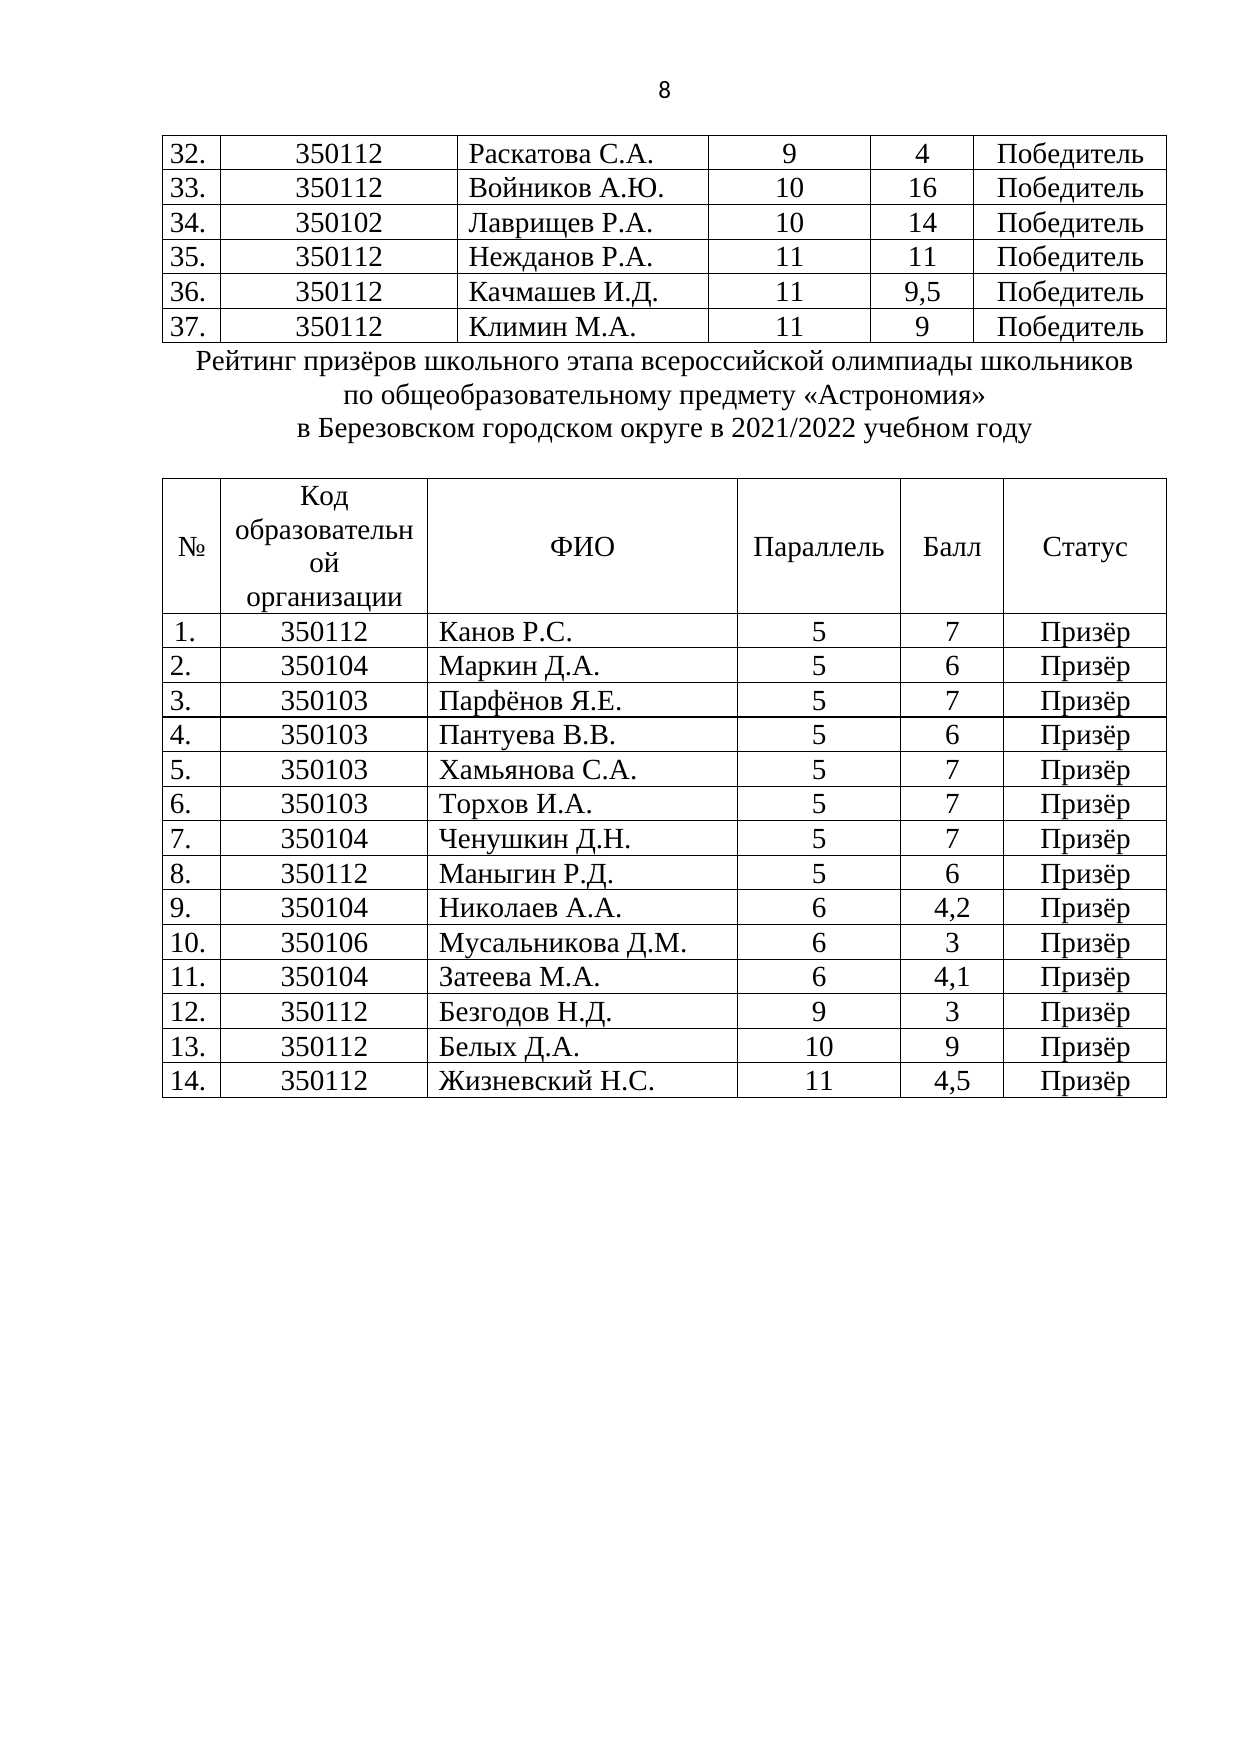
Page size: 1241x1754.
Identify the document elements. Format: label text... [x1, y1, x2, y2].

table_header Параллель [738, 479, 900, 613]
table_cell 6 [901, 718, 1003, 751]
table_cell [163, 309, 220, 342]
table_cell 6 [738, 925, 900, 958]
table_cell 350102 [221, 205, 457, 238]
table_cell Призёр [1004, 890, 1166, 924]
table_cell [163, 274, 220, 308]
table_cell 11 [709, 274, 870, 308]
table_cell 350112 [221, 274, 457, 308]
table_cell Войников А.Ю. [458, 170, 708, 204]
table_cell 3 [901, 994, 1003, 1028]
table_cell 7 [901, 821, 1003, 855]
table_cell Нежданов Р.А. [458, 240, 708, 273]
table_cell 350112 [221, 1063, 427, 1097]
table_cell [163, 787, 220, 820]
table_cell Призёр [1004, 614, 1166, 647]
table_cell Призёр [1004, 718, 1166, 751]
table_cell Призёр [1004, 925, 1166, 958]
table_cell Парфёнов Я.Е. [428, 683, 737, 716]
table_cell 350104 [221, 821, 427, 855]
table_cell [163, 205, 220, 238]
table_cell 10 [709, 205, 870, 238]
table_header ФИО [428, 479, 737, 613]
table_cell Призёр [1004, 683, 1166, 716]
table_cell 3 [901, 925, 1003, 958]
table_cell [163, 960, 220, 993]
table_cell Призёр [1004, 787, 1166, 820]
table_header Балл [901, 479, 1003, 613]
table_cell [163, 821, 220, 855]
text в Березовском городском округе в 2021/2022 учебном году [177, 410, 1152, 444]
table_cell [163, 856, 220, 889]
table_cell 7 [901, 752, 1003, 786]
table_cell [163, 1029, 220, 1062]
table_cell 11 [709, 309, 870, 342]
table_cell [163, 994, 220, 1028]
table_cell 350103 [221, 787, 427, 820]
table_cell [163, 925, 220, 958]
table_cell [163, 890, 220, 924]
table_cell 350112 [221, 309, 457, 342]
table_cell Победитель [974, 274, 1166, 308]
table_cell 7 [901, 683, 1003, 716]
table_cell 6 [901, 648, 1003, 682]
table_cell Климин М.А. [458, 309, 708, 342]
table_header Код образовательной организации [221, 479, 427, 613]
table_cell Канов Р.С. [428, 614, 737, 647]
table_cell 4,1 [901, 960, 1003, 993]
table_cell Призёр [1004, 648, 1166, 682]
table_cell 9 [901, 1029, 1003, 1062]
table_cell Победитель [974, 170, 1166, 204]
table_cell 6 [738, 890, 900, 924]
table_cell 350112 [221, 170, 457, 204]
table_cell 11 [709, 240, 870, 273]
table_cell Призёр [1004, 994, 1166, 1028]
table_cell Победитель [974, 136, 1166, 169]
table_cell Победитель [974, 240, 1166, 273]
table_cell [163, 240, 220, 273]
table_cell 9 [709, 136, 870, 169]
table_cell Маркин Д.А. [428, 648, 737, 682]
table_cell 5 [738, 718, 900, 751]
table_cell 5 [738, 683, 900, 716]
table_cell 5 [738, 821, 900, 855]
table_cell Призёр [1004, 856, 1166, 889]
table_cell Победитель [974, 309, 1166, 342]
table_header Статус [1004, 479, 1166, 613]
table_cell Затеева М.А. [428, 960, 737, 993]
table_cell 11 [738, 1063, 900, 1097]
table_cell 350112 [221, 994, 427, 1028]
table_cell 5 [738, 648, 900, 682]
table_cell Маныгин Р.Д. [428, 856, 737, 889]
table_cell [163, 614, 220, 647]
table_cell 10 [738, 1029, 900, 1062]
table_cell Призёр [1004, 1063, 1166, 1097]
table_cell Качмашев И.Д. [458, 274, 708, 308]
table_cell Призёр [1004, 1029, 1166, 1062]
table_cell 350112 [221, 614, 427, 647]
table_cell 350112 [221, 1029, 427, 1062]
table_cell 11 [871, 240, 973, 273]
table_cell 350104 [221, 960, 427, 993]
table_cell 9,5 [871, 274, 973, 308]
table_cell 4 [871, 136, 973, 169]
table_cell Пантуева В.В. [428, 718, 737, 751]
table_cell Призёр [1004, 960, 1166, 993]
table_cell [163, 136, 220, 169]
table_cell 14 [871, 205, 973, 238]
table_cell Победитель [974, 205, 1166, 238]
table_cell Жизневский Н.С. [428, 1063, 737, 1097]
table_cell 350112 [221, 136, 457, 169]
table_cell 5 [738, 614, 900, 647]
table_cell [163, 752, 220, 786]
table_cell 4,2 [901, 890, 1003, 924]
table_cell [163, 1063, 220, 1097]
table_header № [163, 479, 220, 613]
table_cell 6 [738, 960, 900, 993]
table_cell 6 [901, 856, 1003, 889]
table_cell [163, 683, 220, 716]
table_cell Белых Д.А. [428, 1029, 737, 1062]
table_cell 9 [871, 309, 973, 342]
table_cell Ченушкин Д.Н. [428, 821, 737, 855]
table_cell Лаврищев Р.А. [458, 205, 708, 238]
table_cell [163, 170, 220, 204]
text Рейтинг призёров школьного этапа всероссийской олимпиады школьников по общеобразовательному предмету «Астрономия» [177, 343, 1152, 410]
table_cell Раскатова С.А. [458, 136, 708, 169]
table_cell 7 [901, 787, 1003, 820]
table_cell Мусальникова Д.М. [428, 925, 737, 958]
table_cell 16 [871, 170, 973, 204]
table_cell Призёр [1004, 752, 1166, 786]
table_cell Безгодов Н.Д. [428, 994, 737, 1028]
table_cell Николаев А.А. [428, 890, 737, 924]
table_cell 350103 [221, 683, 427, 716]
table_cell 5 [738, 752, 900, 786]
table_cell [163, 648, 220, 682]
table_cell 350103 [221, 718, 427, 751]
table_cell 4,5 [901, 1063, 1003, 1097]
table_cell 5 [738, 787, 900, 820]
table_cell 10 [709, 170, 870, 204]
table_cell 350106 [221, 925, 427, 958]
table_cell 350104 [221, 648, 427, 682]
table_cell 9 [738, 994, 900, 1028]
table_cell [163, 718, 220, 751]
table_cell 7 [901, 614, 1003, 647]
table_cell Торхов И.А. [428, 787, 737, 820]
table_cell Хамьянова С.А. [428, 752, 737, 786]
table_cell 5 [738, 856, 900, 889]
table_cell 350104 [221, 890, 427, 924]
table_cell Призёр [1004, 821, 1166, 855]
table_cell 350103 [221, 752, 427, 786]
table_cell 350112 [221, 856, 427, 889]
table_cell 350112 [221, 240, 457, 273]
